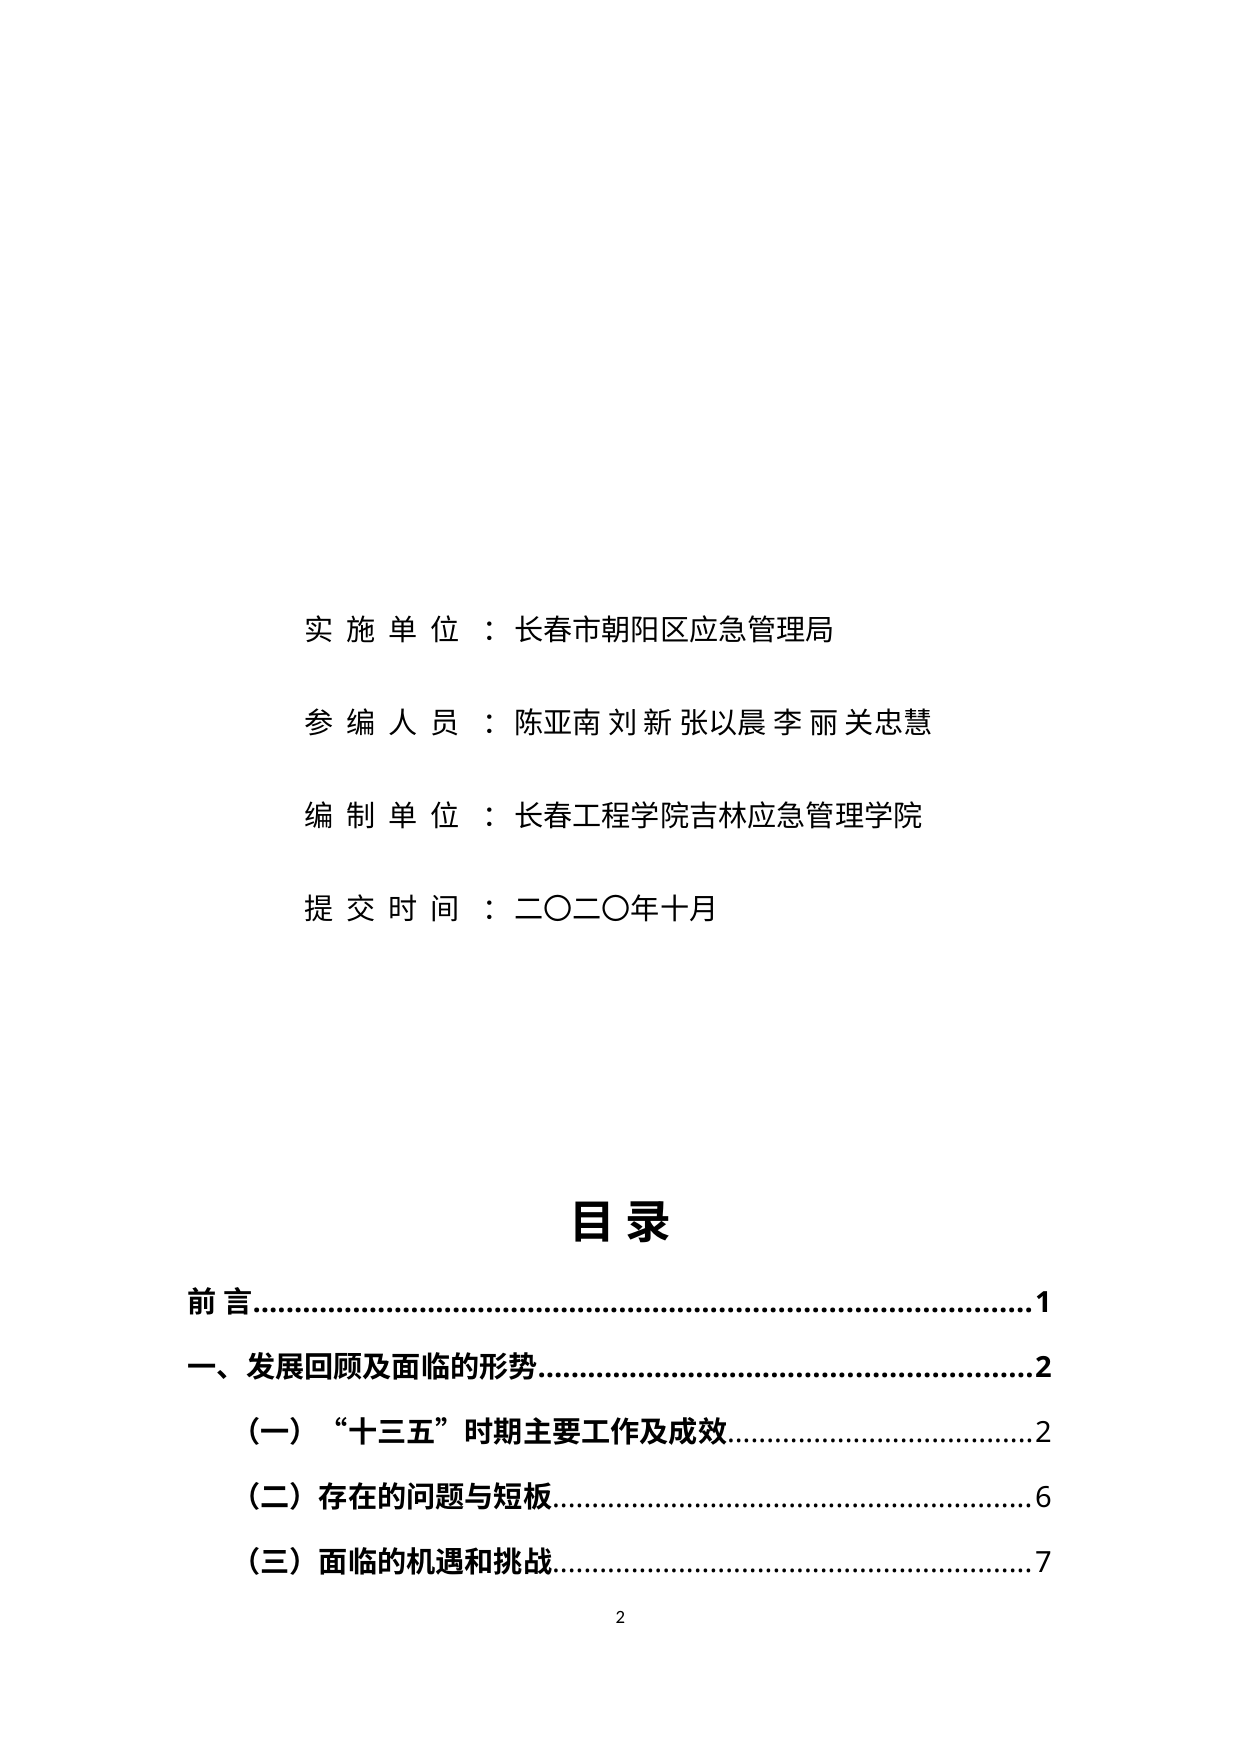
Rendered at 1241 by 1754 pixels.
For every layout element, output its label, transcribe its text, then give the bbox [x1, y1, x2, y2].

table_cell 长春工程学院吉林应急管理学院 [503, 767, 1028, 860]
table_header 长春市朝阳区应急管理局 [503, 581, 1028, 674]
table_cell 参编人员 [293, 674, 471, 767]
table_cell 提交时间 [293, 860, 471, 953]
text 一、发展回顾及面临的形势 2 [187, 1332, 1053, 1397]
table_cell 陈亚南 刘 新 张以晨 李 丽 关忠慧 [503, 674, 1028, 767]
text （二）存在的问题与短板 6 [231, 1462, 1053, 1527]
table_cell ： [471, 674, 503, 767]
table_cell 编制单位 [293, 767, 471, 860]
text （三）面临的机遇和挑战 7 [231, 1527, 1053, 1592]
table_cell ： [471, 767, 503, 860]
table_cell 二〇二〇年十月 [503, 860, 1028, 953]
text （一）“十三五”时期主要工作及成效 2 [231, 1397, 1053, 1462]
text 前 言 1 [187, 1267, 1053, 1332]
text 目 录 [187, 1169, 1053, 1267]
table_header ： [471, 581, 503, 674]
table_header 实施单位 [293, 581, 471, 674]
table_cell ： [471, 860, 503, 953]
